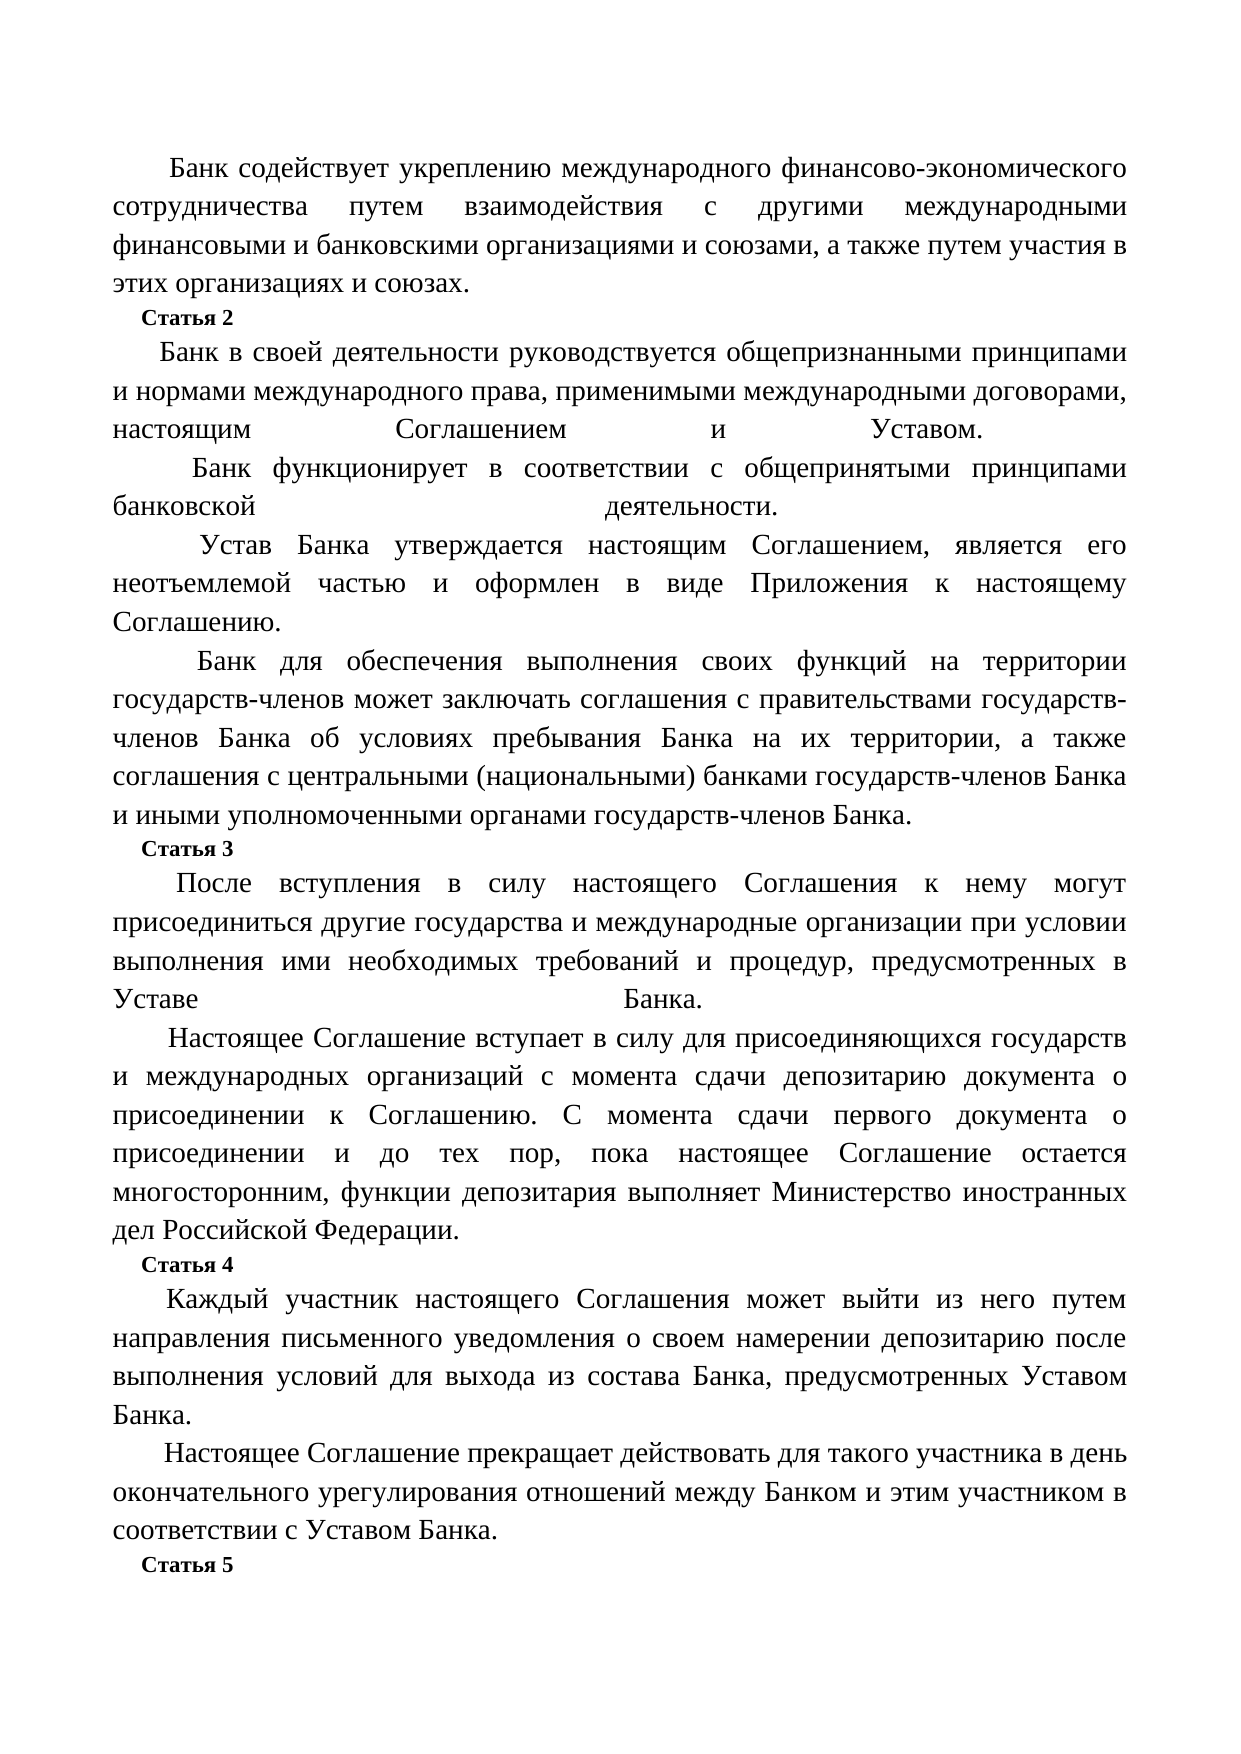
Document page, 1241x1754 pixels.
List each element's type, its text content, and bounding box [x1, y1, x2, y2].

text После вступления в силу настоящего Соглашения к нему могут присоединиться другие государства и международные организации при условии выполнения ими необходимых требований и процедур, предусмотренных в Уставе Банка. Настоящее Соглашение вступает в силу для присоединяющихся государств и международных организаций с момента сдачи депозитарию документа о присоединении к Соглашению. С момента сдачи первого документа о присоединении и до тех пор, пока настоящее Соглашение остается многосторонним, функции депозитария выполняет Министерство иностранных дел Российской Федерации. [112, 866, 1128, 1246]
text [112, 150, 1128, 299]
text Статья 5 [112, 1551, 1128, 1577]
text Банк в своей деятельности руководствуется общепризнанными принципами и нормами международного права, применимыми международными договорами, настоящим Соглашением и Уставом. Банк функционирует в соответствии с общепринятыми принципами банковской деятельности. Устав Банка утверждается настоящим Соглашением, является его неотъемлемой частью и оформлен в виде Приложения к настоящему Соглашению. Банк для обеспечения выполнения своих функций на территории государств-членов может заключать соглашения с правительствами государств-членов Банка об условиях пребывания Банка на их территории, а также соглашения с центральными (национальными) банками государств-членов Банка и иными уполномоченными органами государств-членов Банка. [112, 334, 1128, 830]
text Статья 4 [112, 1251, 1128, 1277]
text Статья 3 [112, 835, 1128, 862]
text Каждый участник настоящего Соглашения может выйти из него путем направления письменного уведомления о своем намерении депозитарию после выполнения условий для выхода из состава Банка, предусмотренных Уставом Банка. Настоящее Соглашение прекращает действовать для такого участника в день окончательного урегулирования отношений между Банком и этим участником в соответствии с Уставом Банка. [112, 1281, 1128, 1546]
text Статья 2 [112, 304, 1128, 331]
